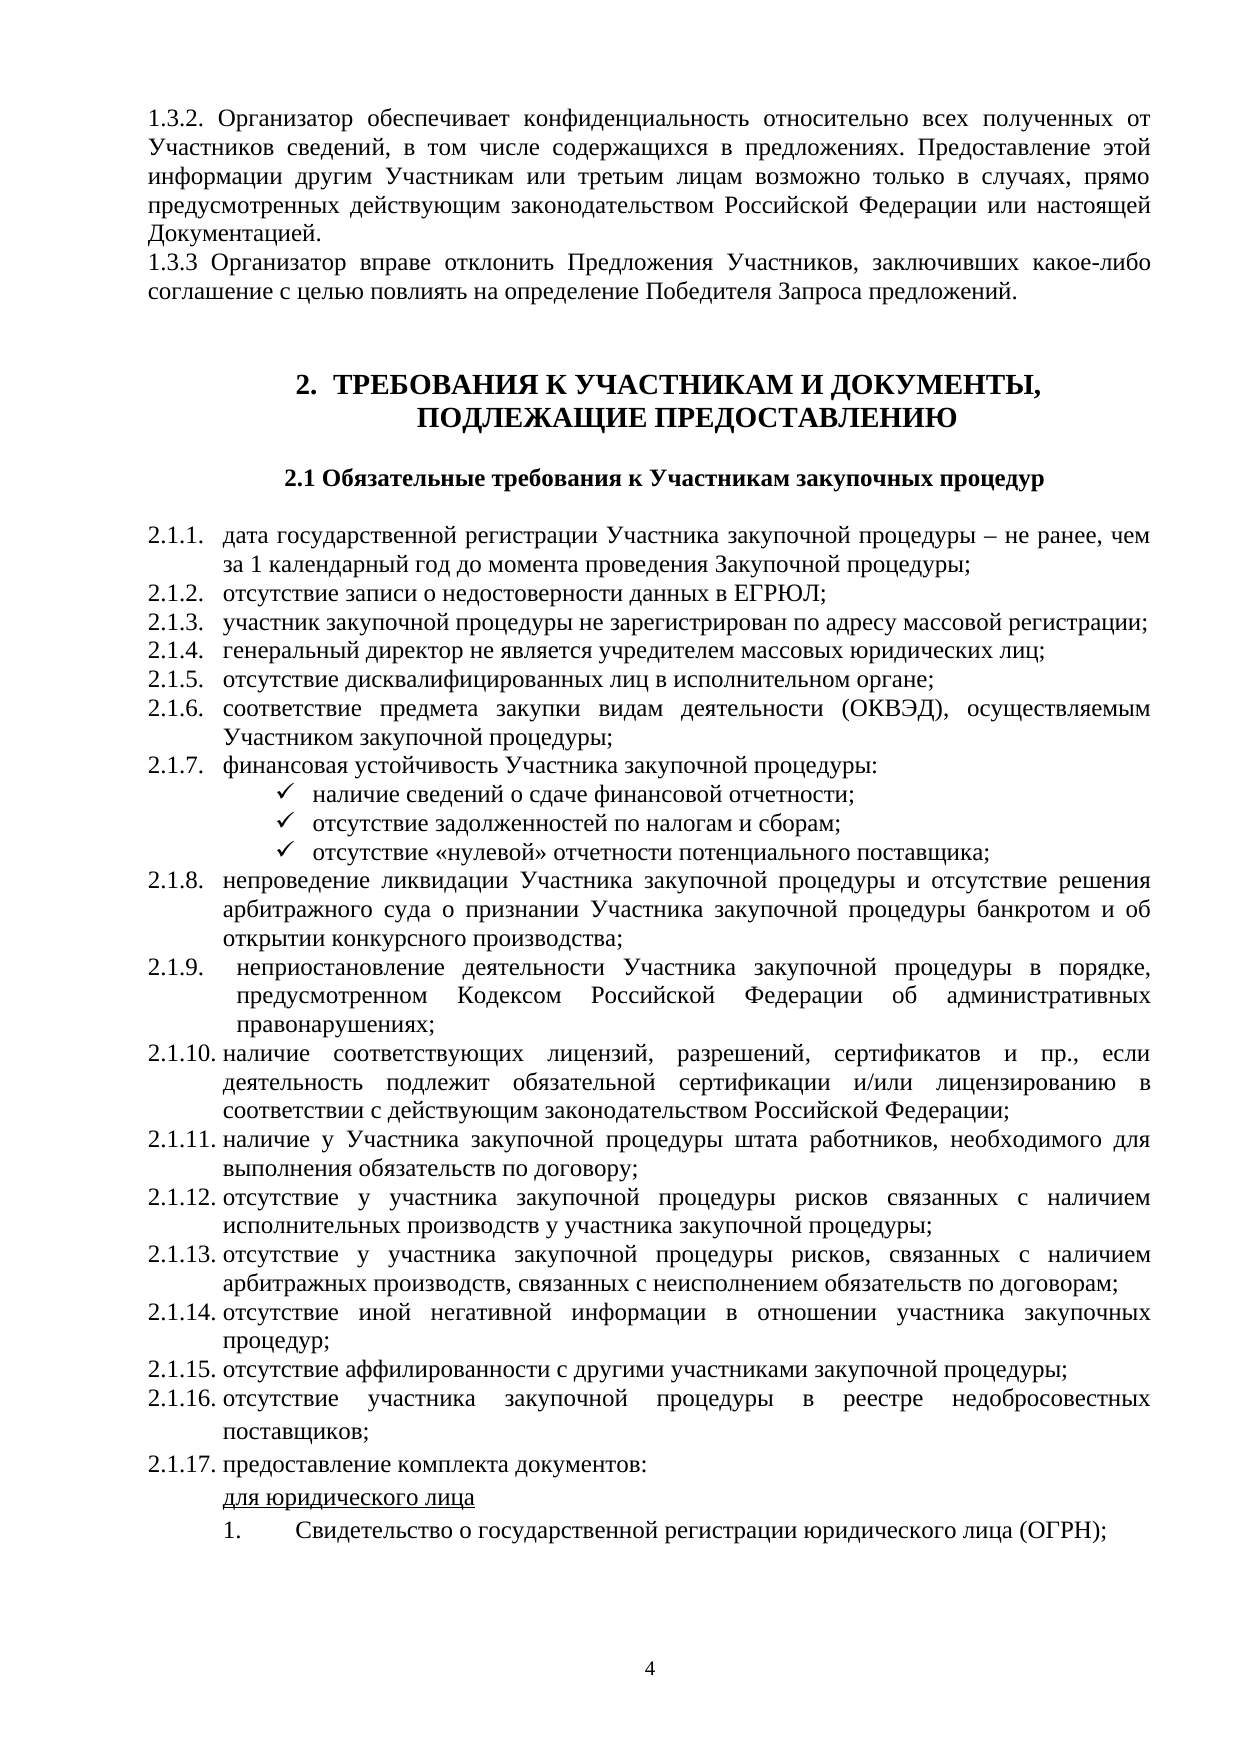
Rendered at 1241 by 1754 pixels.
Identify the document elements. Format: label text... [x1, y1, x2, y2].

list отсутствие аффилированности с другими участниками закупочной процедуры; [148, 1354, 1152, 1383]
list генеральный директор не является учредителем массовых юридических лиц; [148, 635, 1152, 664]
list отсутствие иной негативной информации в отношении участника закупочных процедур; [148, 1297, 1152, 1354]
list неприостановление деятельности Участника закупочной процедуры в порядке, предусмотренном Кодексом Российской Федерации об административных правонарушениях; [148, 952, 1152, 1038]
list непроведение ликвидации Участника закупочной процедуры и отсутствие решения арбитражного суда о признании Участника закупочной процедуры банкротом и об открытии конкурсного производства; [148, 865, 1152, 952]
list отсутствие дисквалифицированных лиц в исполнительном органе; [148, 664, 1152, 693]
list отсутствие у участника закупочной процедуры рисков, связанных с наличием арбитражных производств, связанных с неисполнением обязательств по договорам; [148, 1239, 1152, 1297]
list отсутствие «нулевой» отчетности потенциального поставщика; [275, 837, 1152, 865]
list соответствие предмета закупки видам деятельности (ОКВЭД), осуществляемым Участником закупочной процедуры; [148, 693, 1152, 750]
list Требования к Участникам и документы, подлежащие предоставлению [185, 367, 1152, 434]
list предоставление комплекта документов: [148, 1449, 1152, 1478]
list отсутствие задолженностей по налогам и сборам; [275, 808, 1152, 837]
list отсутствие участника закупочной процедуры в реестре недобросовестных поставщиков; [148, 1383, 1152, 1444]
list Обязательные требования к Участникам закупочных процедур [177, 463, 1152, 492]
list наличие сведений о сдаче финансовой отчетности; [275, 779, 1152, 808]
list 1. Свидетельство о государственной регистрации юридического лица (ОГРН); [223, 1515, 1152, 1544]
list отсутствие записи о недостоверности данных в ЕГРЮЛ; [148, 578, 1152, 607]
list дата государственной регистрации Участника закупочной процедуры – не ранее, чем за 1 календарный год до момента проведения Закупочной процедуры; [148, 520, 1152, 578]
text 1.3.3 Организатор вправе отклонить Предложения Участников, заключивших какое-либо соглашение с целью повлиять на определение Победителя Запроса предложений. [148, 247, 1152, 305]
text 1.3.2. Организатор обеспечивает конфиденциальность относительно всех полученных от Участников сведений, в том числе содержащихся в предложениях. Предоставление этой информации другим Участникам или третьим лицам возможно только в случаях, прямо предусмотренных действующим законодательством Российской Федерации или настоящей Документацией. [148, 103, 1152, 247]
list наличие у Участника закупочной процедуры штата работников, необходимого для выполнения обязательств по договору; [148, 1124, 1152, 1182]
list участник закупочной процедуры не зарегистрирован по адресу массовой регистрации; [148, 607, 1152, 635]
list финансовая устойчивость Участника закупочной процедуры: [148, 750, 1152, 779]
list отсутствие у участника закупочной процедуры рисков связанных с наличием исполнительных производств у участника закупочной процедуры; [148, 1182, 1152, 1239]
list наличие соответствующих лицензий, разрешений, сертификатов и пр., если деятельность подлежит обязательной сертификации и/или лицензированию в соответствии с действующим законодательством Российской Федерации; [148, 1038, 1152, 1124]
list для юридического лица [223, 1482, 1152, 1511]
